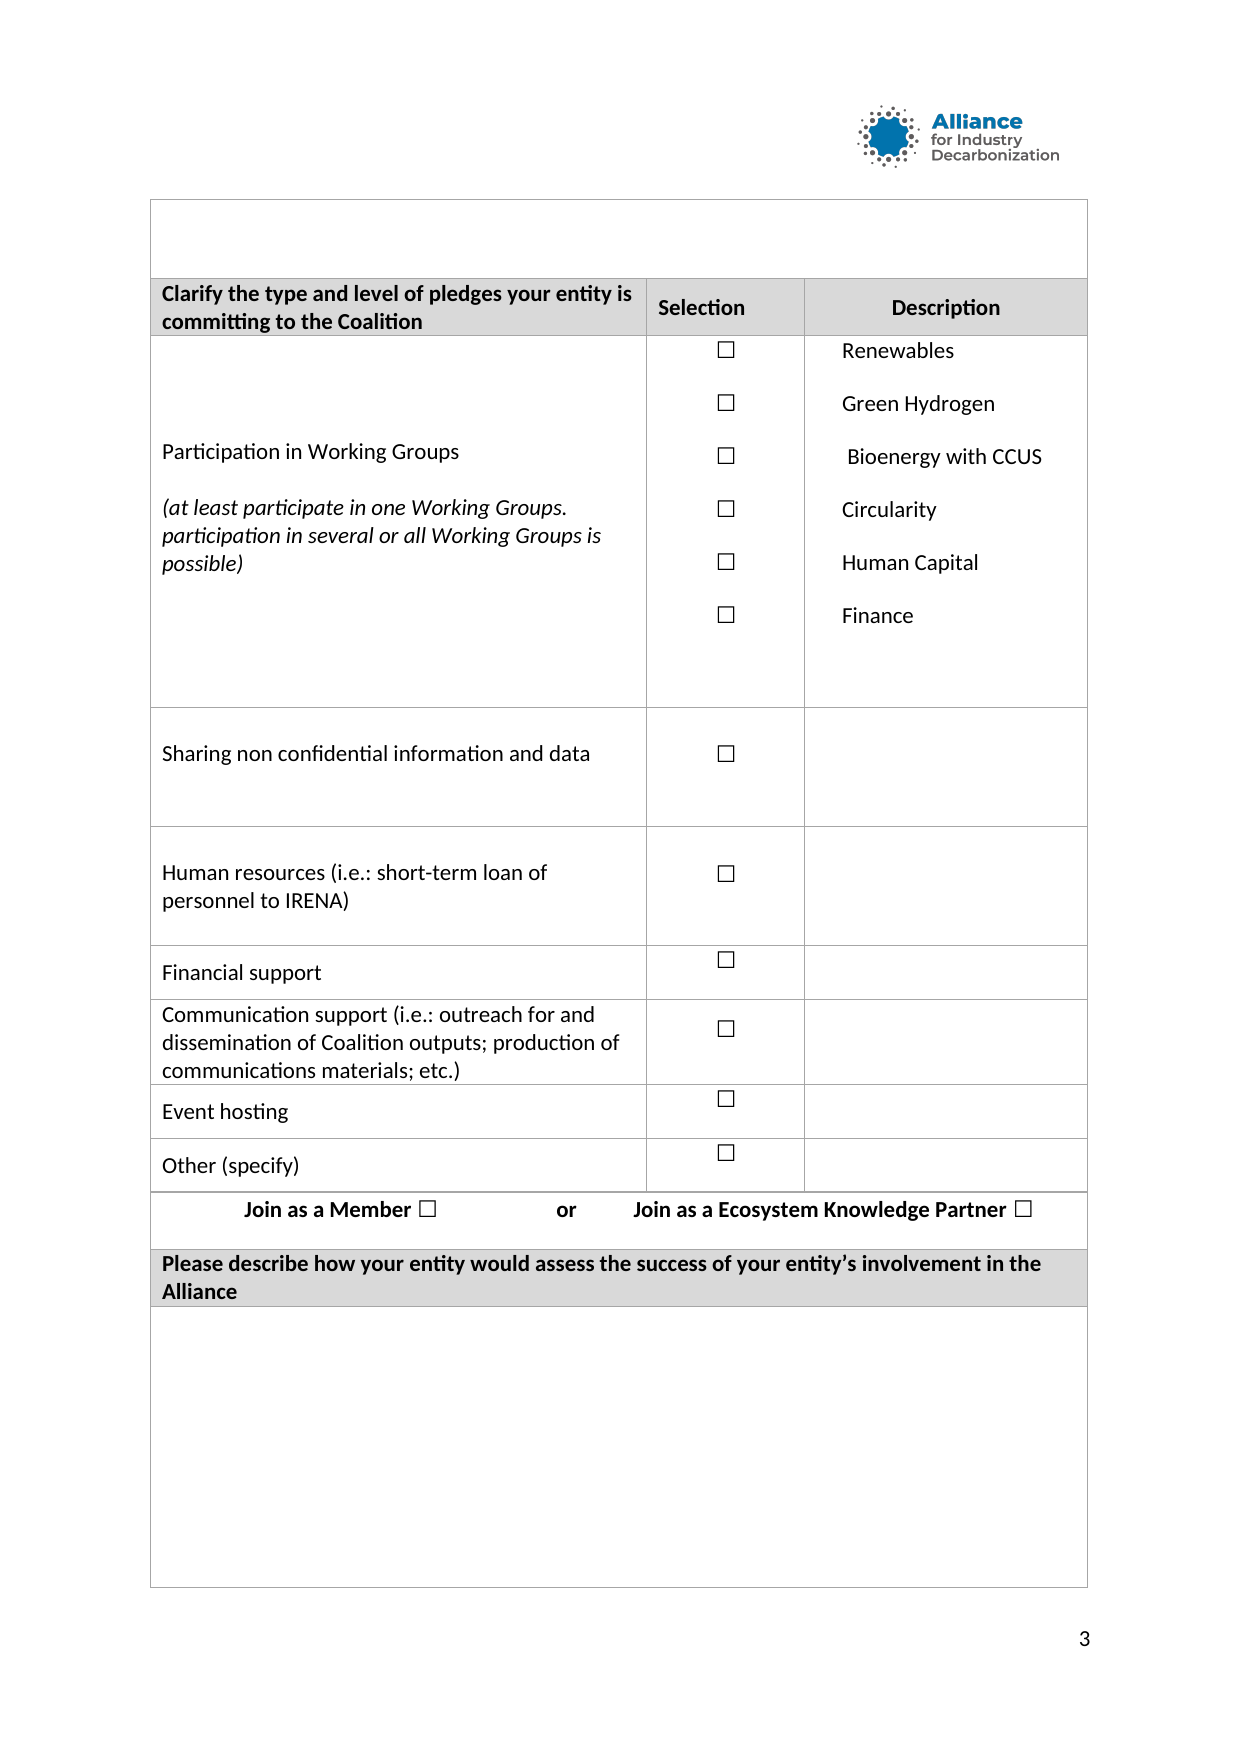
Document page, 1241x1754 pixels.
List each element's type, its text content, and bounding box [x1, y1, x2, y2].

table_cell Communication support (i.e.: outreach for and dissemination of Coalition outputs; production of communications materials; etc.) [151, 1000, 646, 1084]
table_cell [805, 1000, 1087, 1084]
table_cell Clarify the type and level of pledges your entity is committing to the Coalition [151, 279, 646, 335]
picture [826, 73, 1091, 199]
table_cell Please describe how your entity would assess the success of your entity’s involvement in the Alliance [151, 1250, 1087, 1306]
table_cell Participation in Working Groups (at least participate in one Working Groups. participation in several or all Working Groups is possible) [151, 336, 646, 707]
table_cell Event hosting [151, 1085, 646, 1138]
table_cell [805, 1085, 1087, 1138]
table_cell Selection [647, 279, 804, 335]
table_cell [805, 827, 1087, 945]
table_cell [151, 200, 1087, 278]
table_cell Other (specify) [151, 1139, 646, 1191]
table_cell [805, 1139, 1087, 1191]
table_cell Human resources (i.e.: short-term loan of personnel to IRENA) [151, 827, 646, 945]
table_cell Description [805, 279, 1087, 335]
table_cell Sharing non confidential information and data [151, 708, 646, 826]
table_cell Renewables Green Hydrogen Bioenergy with CCUS Circularity Human Capital Finance [805, 336, 1087, 707]
table_cell [805, 946, 1087, 999]
table_cell [805, 708, 1087, 826]
table_cell [151, 1307, 1087, 1587]
table_cell Join as a Member or Join as a Ecosystem Knowledge Partner [151, 1193, 1087, 1248]
table_cell Financial support [151, 946, 646, 999]
